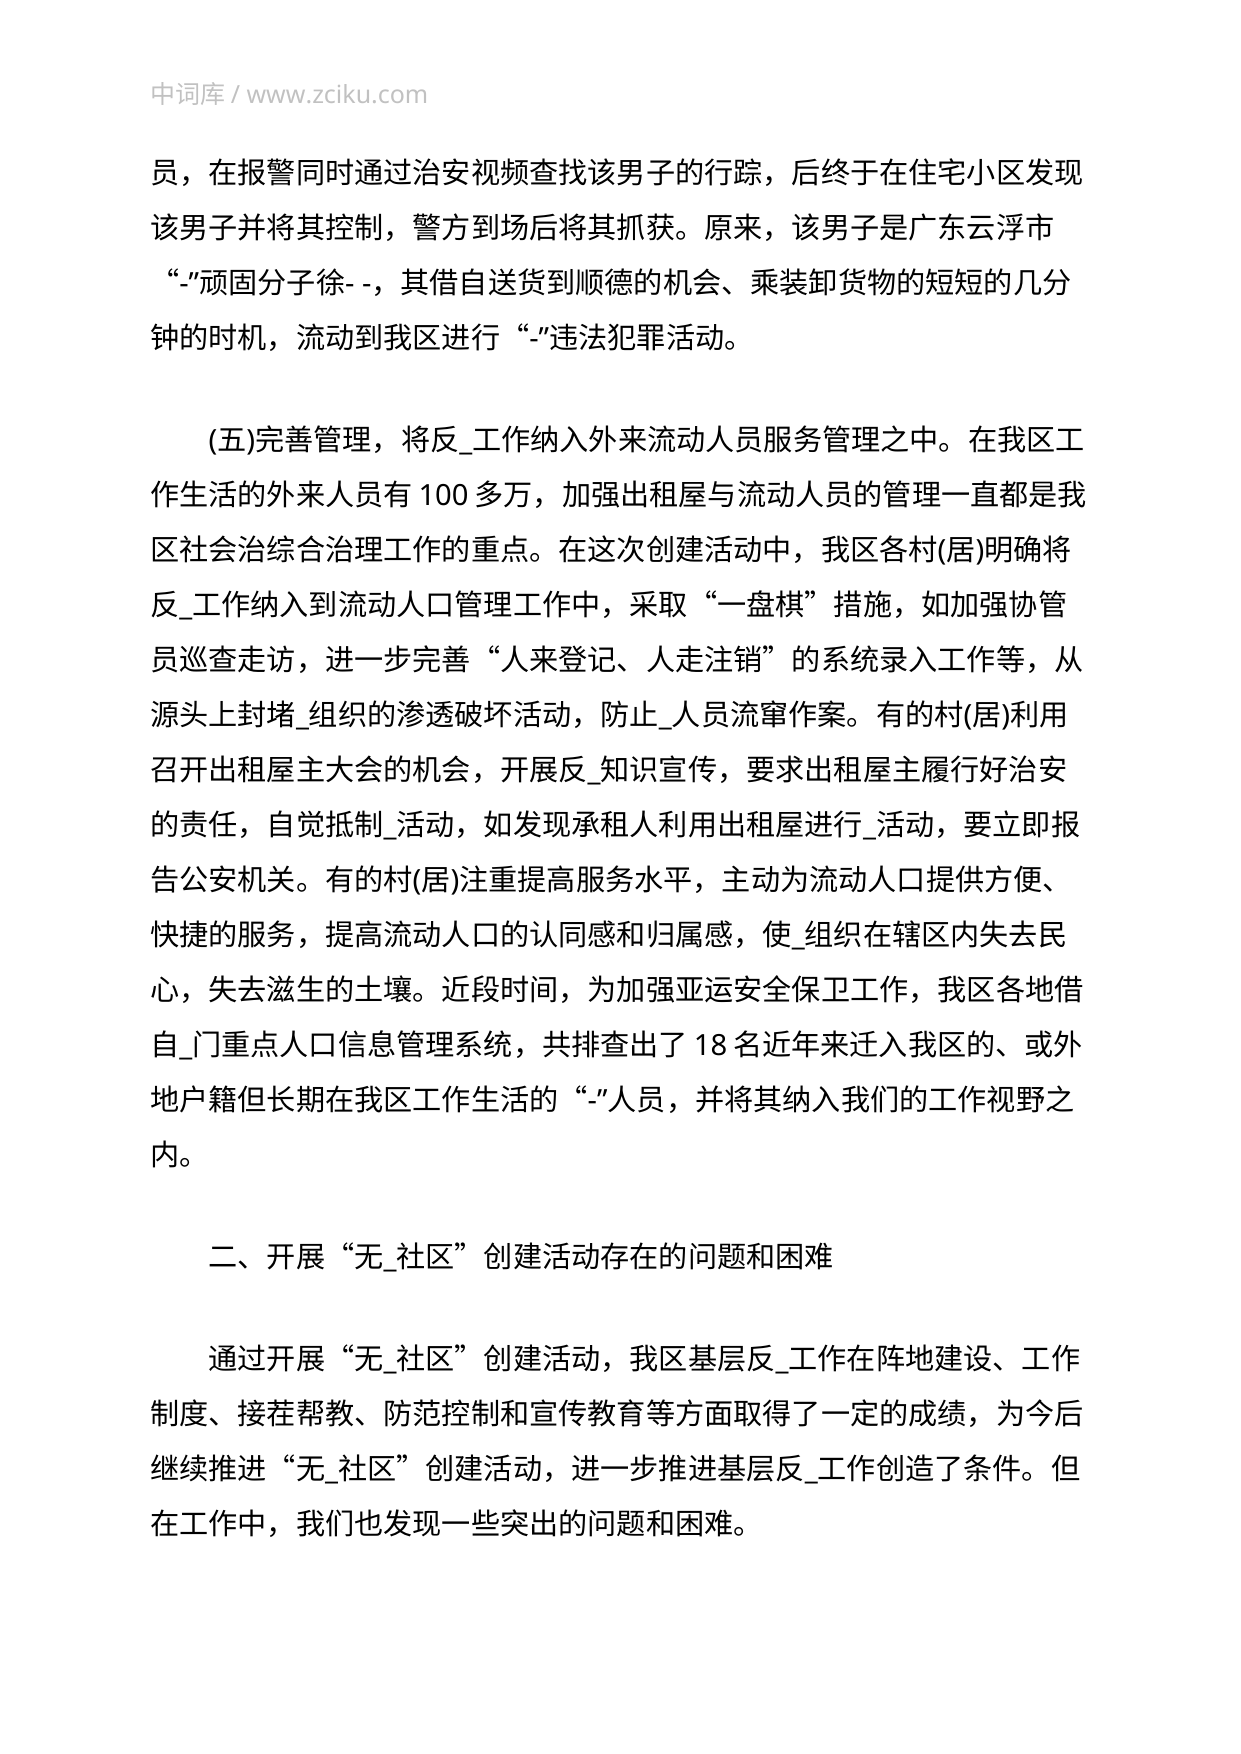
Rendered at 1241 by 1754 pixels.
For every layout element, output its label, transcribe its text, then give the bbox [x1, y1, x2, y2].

text 通过开展“无_社区”创建活动，我区基层反_工作在阵地建设、工作制度、接茬帮教、防范控制和宣传教育等方面取得了一定的成绩，为今后继续推进“无_社区”创建活动，进一步推进基层反_工作创造了条件。但在工作中，我们也发现一些突出的问题和困难。 [150, 1335, 1090, 1542]
text (五)完善管理，将反_工作纳入外来流动人员服务管理之中。在我区工作生活的外来人员有100多万，加强出租屋与流动人员的管理一直都是我区社会治综合治理工作的重点。在这次创建活动中，我区各村(居)明确将反_工作纳入到流动人口管理工作中，采取“一盘棋”措施，如加强协管员巡查走访，进一步完善“人来登记、人走注销”的系统录入工作等，从源头上封堵_组织的渗透破坏活动，防止_人员流窜作案。有的村(居)利用召开出租屋主大会的机会，开展反_知识宣传，要求出租屋主履行好治安的责任，自觉抵制_活动，如发现承租人利用出租屋进行_活动，要立即报告公安机关。有的村(居)注重提高服务水平，主动为流动人口提供方便、快捷的服务，提高流动人口的认同感和归属感，使_组织在辖区内失去民心，失去滋生的土壤。近段时间，为加强亚运安全保卫工作，我区各地借自_门重点人口信息管理系统，共排查出了18名近年来迁入我区的、或外地户籍但长期在我区工作生活的“-”人员，并将其纳入我们的工作视野之内。 [150, 417, 1090, 1174]
text 二、开展“无_社区”创建活动存在的问题和困难 [150, 1233, 1090, 1276]
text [150, 150, 1090, 357]
